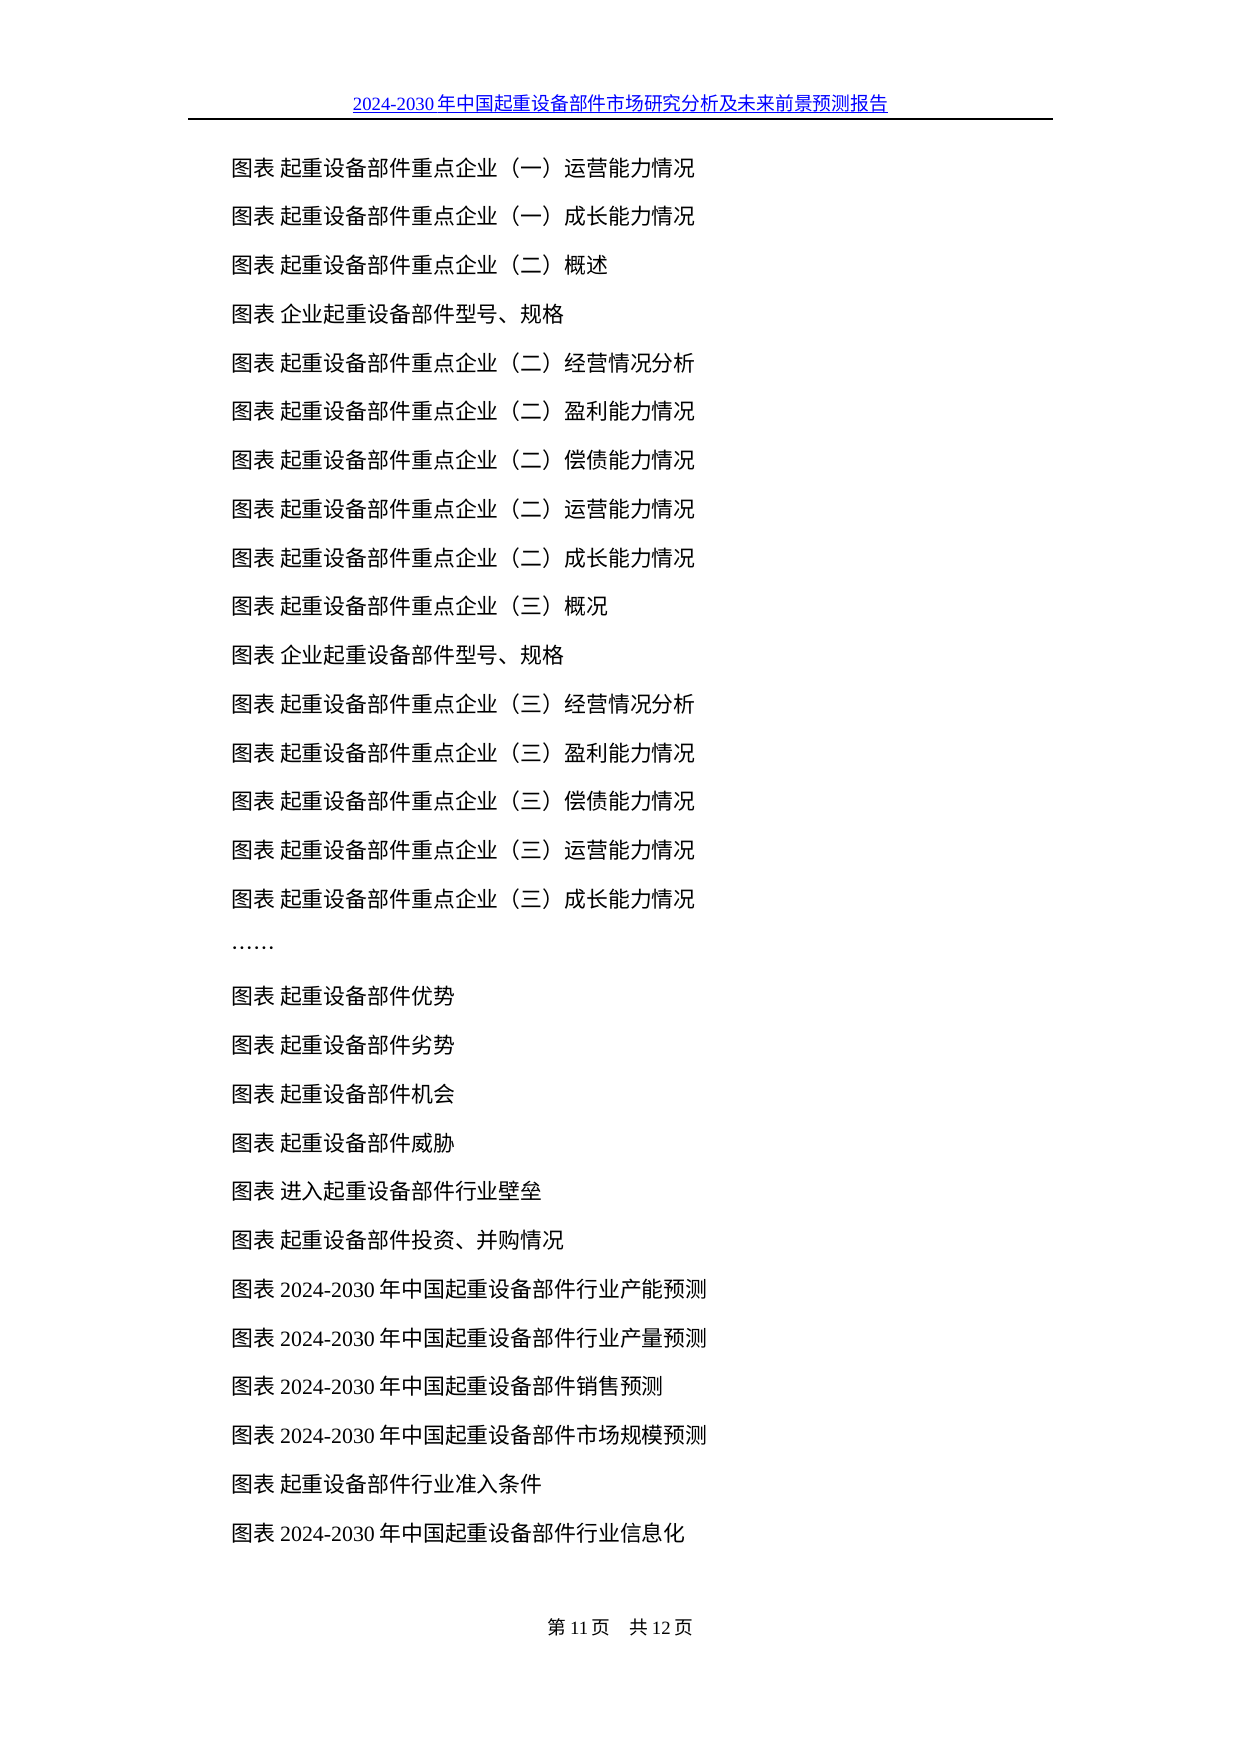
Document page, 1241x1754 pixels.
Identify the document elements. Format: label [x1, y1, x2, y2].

text [187, 150, 1053, 1548]
